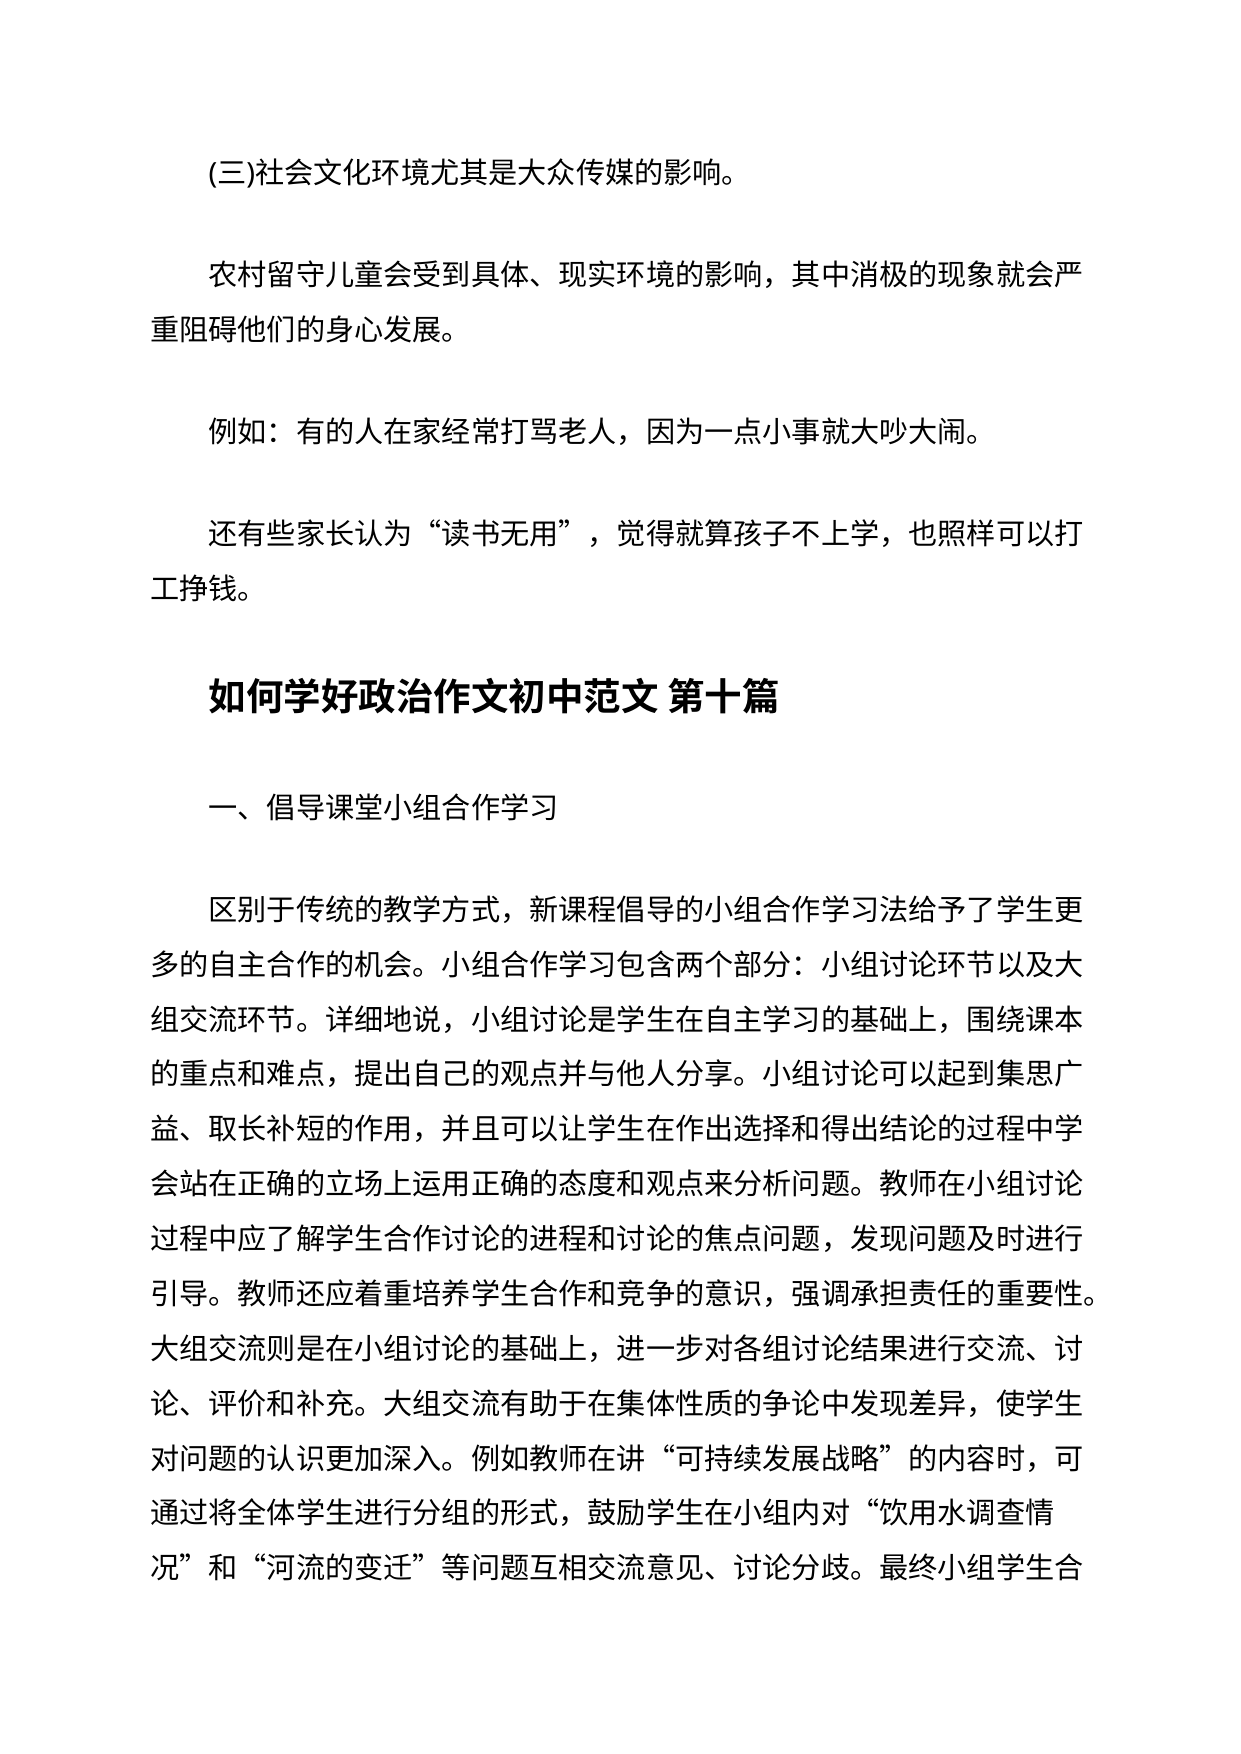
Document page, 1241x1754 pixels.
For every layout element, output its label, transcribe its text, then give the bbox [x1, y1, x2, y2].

text 农村留守儿童会受到具体、现实环境的影响，其中消极的现象就会严重阻碍他们的身心发展。 [150, 252, 1090, 349]
text 一、倡导课堂小组合作学习 [150, 784, 1090, 827]
text 还有些家长认为“读书无用”，觉得就算孩子不上学，也照样可以打工挣钱。 [150, 510, 1090, 608]
text (三)社会文化环境尤其是大众传媒的影响。 [150, 150, 1090, 192]
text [150, 886, 1090, 1587]
text 例如：有的人在家经常打骂老人，因为一点小事就大吵大闹。 [150, 409, 1090, 451]
text 如何学好政治作文初中范文 第十篇 [150, 667, 1090, 721]
